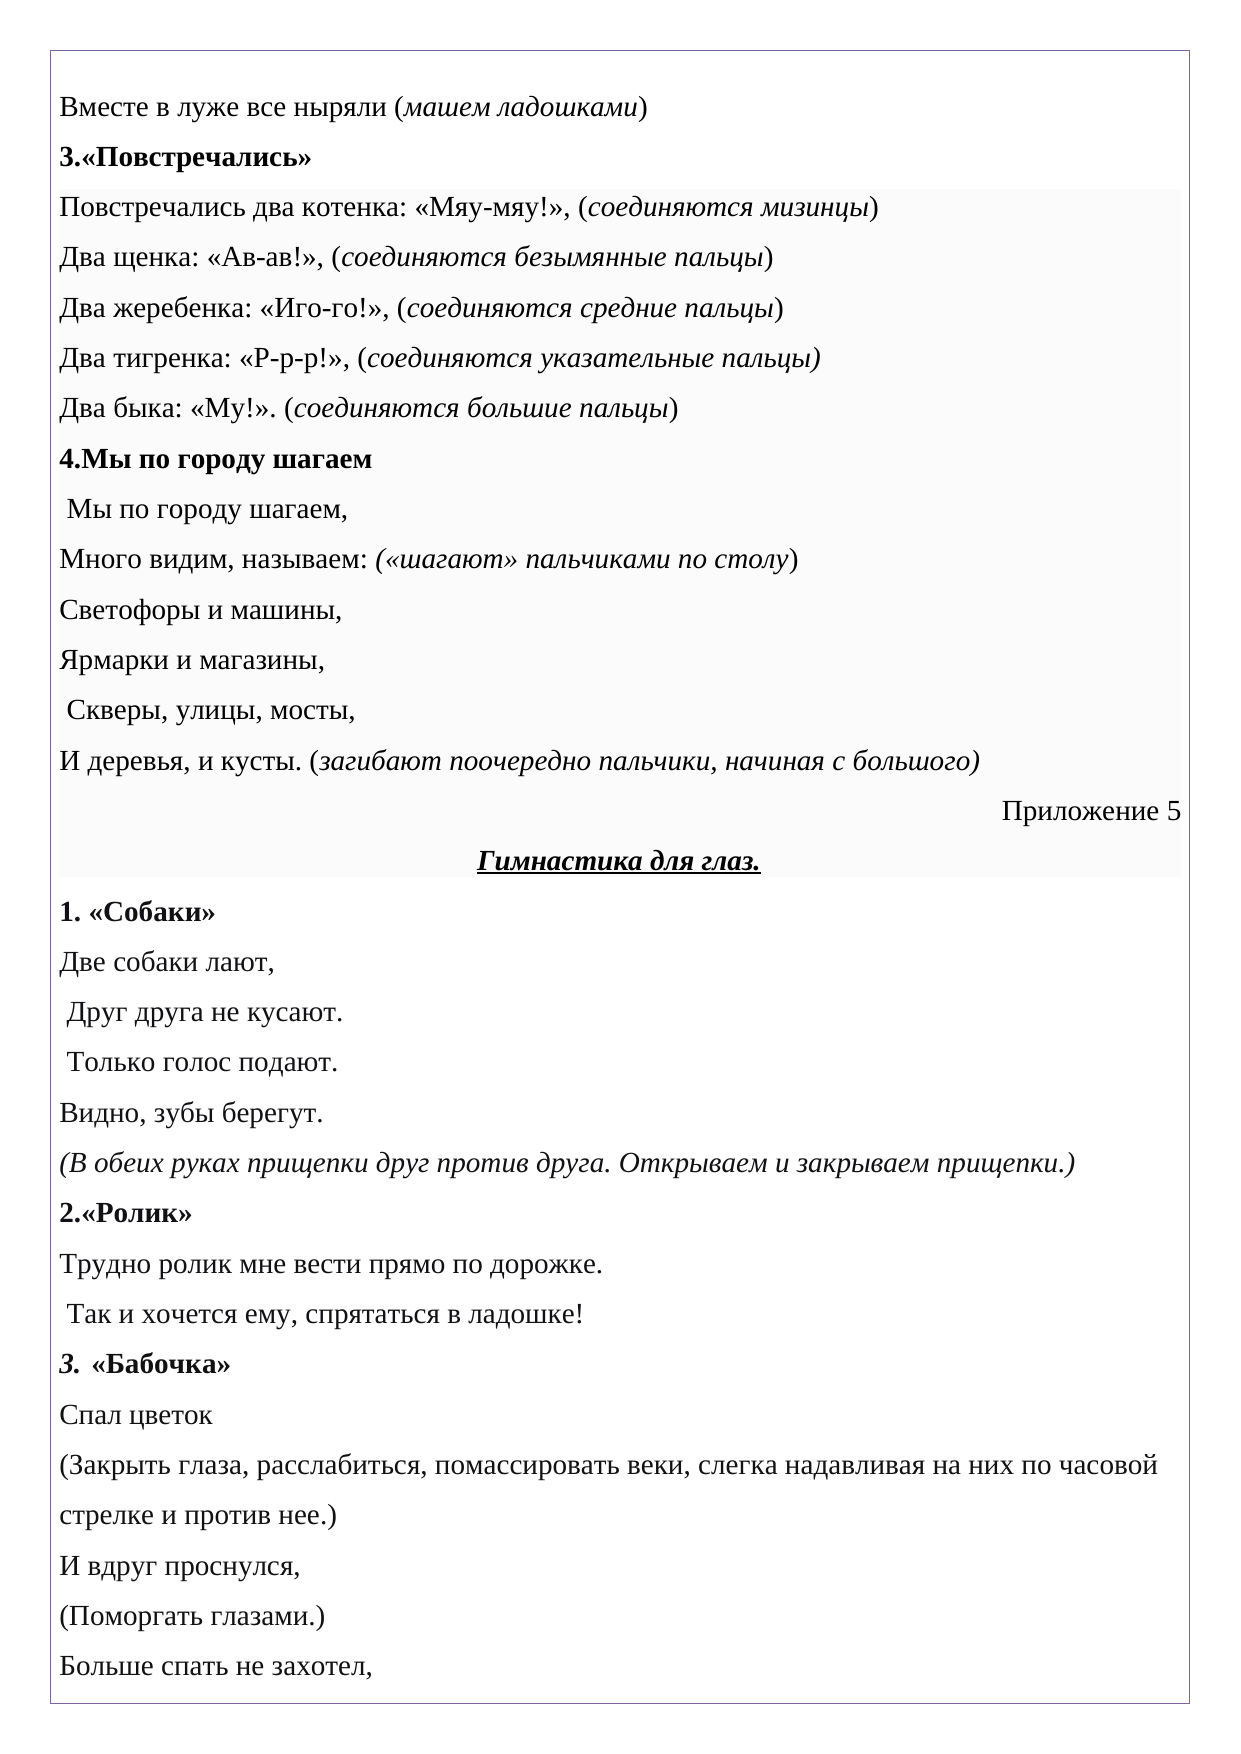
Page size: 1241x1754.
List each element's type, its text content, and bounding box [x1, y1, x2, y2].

text Приложение 5 [59, 793, 1181, 827]
text Много видим, называем: («шагают» пальчиками по столу) [59, 541, 1181, 575]
text И деревья, и кусты. (загибают поочередно пальчики, начиная с большого) [59, 743, 1181, 776]
text 3.«Повстречались» [59, 139, 1181, 172]
text Друг друга не кусают. [59, 994, 1181, 1028]
text Вместе в луже все ныряли (машем ладошками) [59, 89, 1181, 122]
text Так и хочется ему, спрятаться в ладошке! [59, 1296, 1181, 1330]
text 1. «Собаки» [59, 894, 1181, 927]
text 3. «Бабочка» [59, 1346, 1181, 1380]
text (Поморгать глазами.) [59, 1598, 1181, 1632]
text Только голос подают. [59, 1044, 1181, 1078]
text Два тигренка: «Р-р-р!», (соединяются указательные пальцы) [59, 340, 1181, 374]
text Скверы, улицы, мосты, [59, 692, 1181, 726]
text Две собаки лают, [59, 944, 1181, 977]
text Повстречались два котенка: «Мяу-мяу!», (соединяются мизинцы) [59, 189, 1181, 223]
text Трудно ролик мне вести прямо по дорожке. [59, 1246, 1181, 1279]
text (В обеих руках прищепки друг против друга. Открываем и закрываем прищепки.) [59, 1145, 1181, 1179]
text Два быка: «Му!». (соединяются большие пальцы) [59, 391, 1181, 424]
text Больше спать не захотел, [59, 1648, 1181, 1682]
text И вдруг проснулся, [59, 1548, 1181, 1581]
text 2.«Ролик» [59, 1196, 1181, 1229]
text 4.Мы по городу шагаем [59, 441, 1181, 474]
text Светофоры и машины, [59, 592, 1181, 625]
text Ярмарки и магазины, [59, 642, 1181, 676]
text Два щенка: «Ав-ав!», (соединяются безымянные пальцы) [59, 239, 1181, 273]
text Мы по городу шагаем, [59, 491, 1181, 525]
text Два жеребенка: «Иго-го!», (соединяются средние пальцы) [59, 290, 1181, 323]
text Гимнастика для глаз. [59, 843, 1181, 877]
text (Закрыть глаза, расслабиться, помассировать веки, слегка надавливая на них по часовой стрелке и против нее.) [59, 1447, 1181, 1531]
text Спал цветок [59, 1397, 1181, 1430]
text Видно, зубы берегут. [59, 1095, 1181, 1128]
